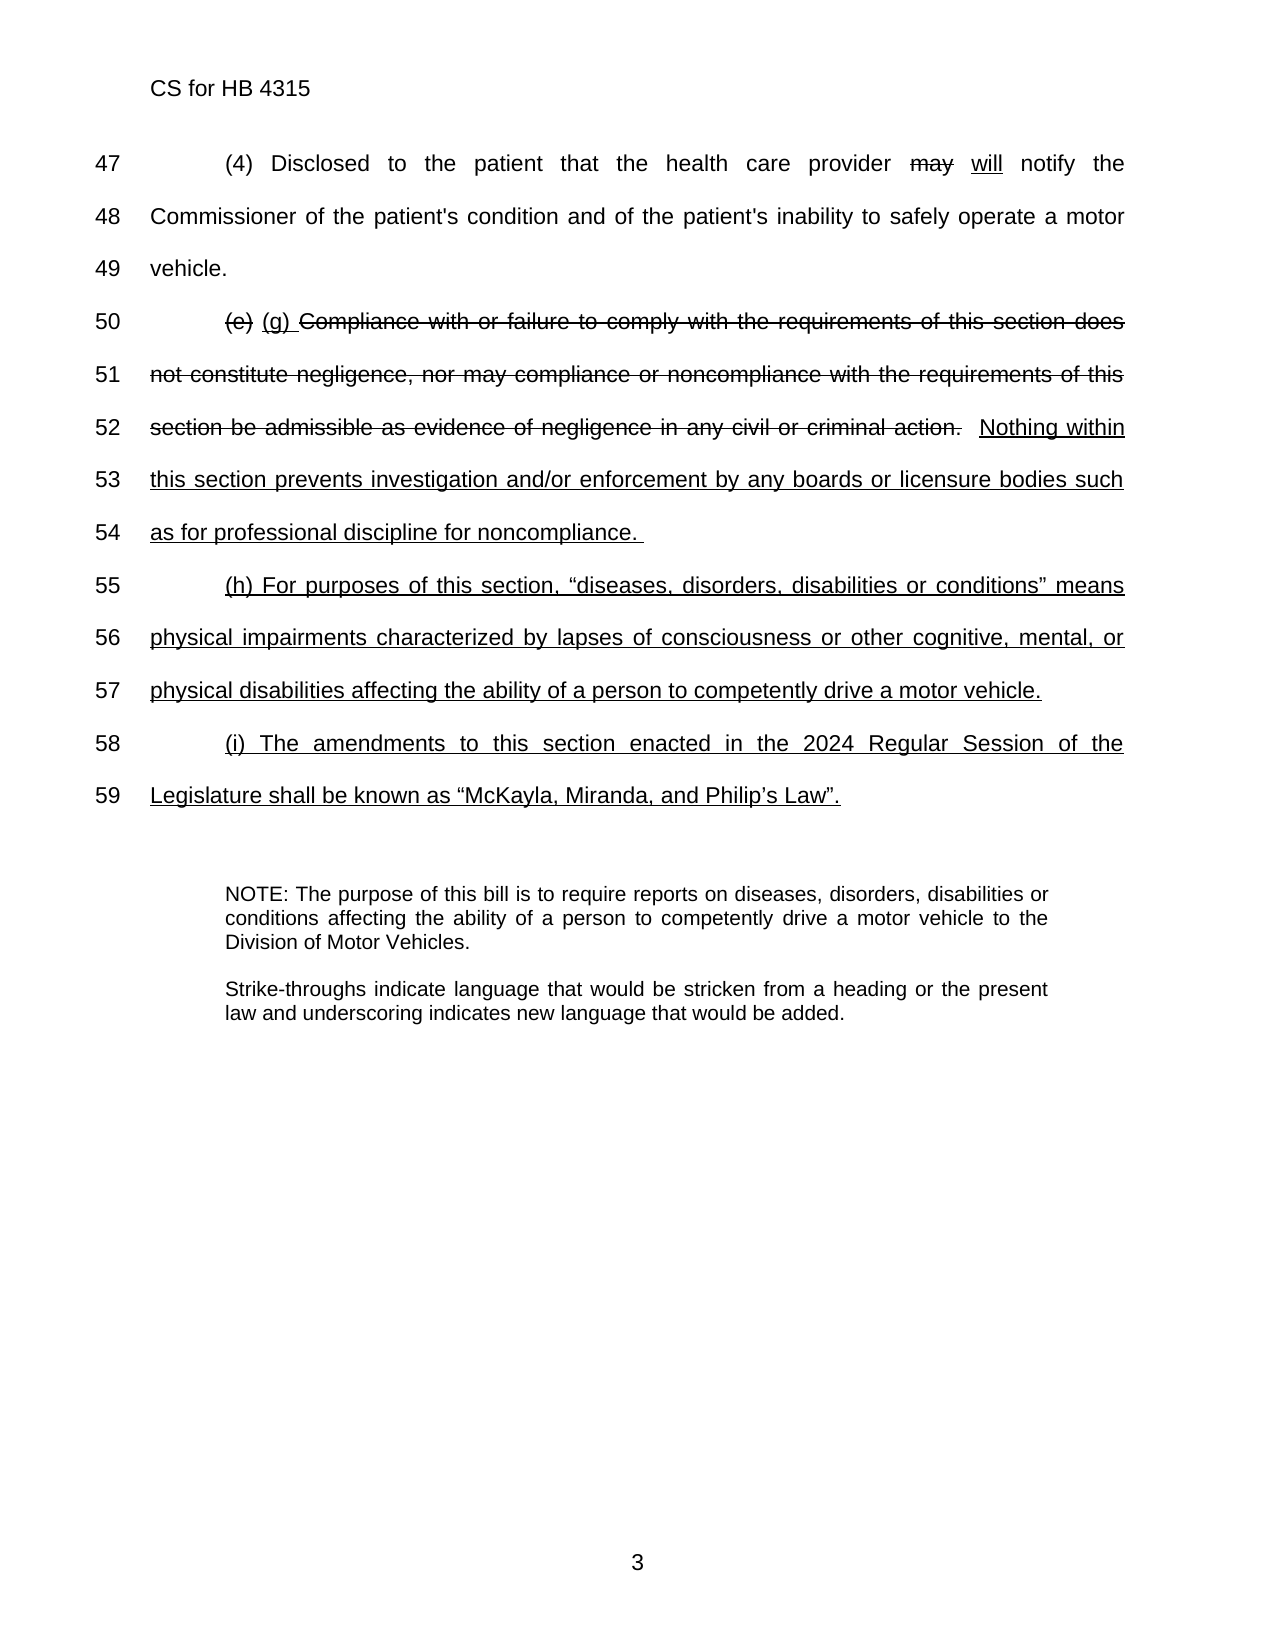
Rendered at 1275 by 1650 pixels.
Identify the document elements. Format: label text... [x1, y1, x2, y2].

text (h) For purposes of this section, “diseases, disorders, disabilities or conditions” means physical impairments characterized by lapses of consciousness or other cognitive, mental, or physical disabilities affecting the ability of a person to competently drive a motor vehicle. [150, 648, 1125, 703]
text NOTE: The purpose of this bill is to require reports on diseases, disorders, disabilities or conditions affecting the ability of a person to competently drive a motor vehicle to the Division of Motor Vehicles. [225, 882, 1050, 954]
text (h) For purposes of this section, “diseases, disorders, disabilities or conditions” means physical impairments characterized by lapses of consciousness or other cognitive, mental, or physical disabilities affecting the ability of a person to competently drive a motor vehicle. [150, 572, 1125, 647]
text (e) (g) Compliance with or failure to comply with the requirements of this section does not constitute negligence, nor may compliance or noncompliance with the requirements of this section be admissible as evidence of negligence in any civil or criminal action. Nothing within this section prevents investigation and/or enforcement by any boards or licensure bodies such as for professional discipline for noncompliance. [150, 308, 1125, 545]
text (i) The amendments to this section enacted in the 2024 Regular Session of the Legislature shall be known as “McKayla, Miranda, and Philip’s Law”. [150, 730, 1125, 809]
text Strike-throughs indicate language that would be stricken from a heading or the present law and underscoring indicates new language that would be added. [225, 977, 1050, 1025]
text (4) Disclosed to the patient that the health care provider may will notify the Commissioner of the patients condition and of the patients inability to safely operate a motor vehicle. [150, 150, 1125, 282]
